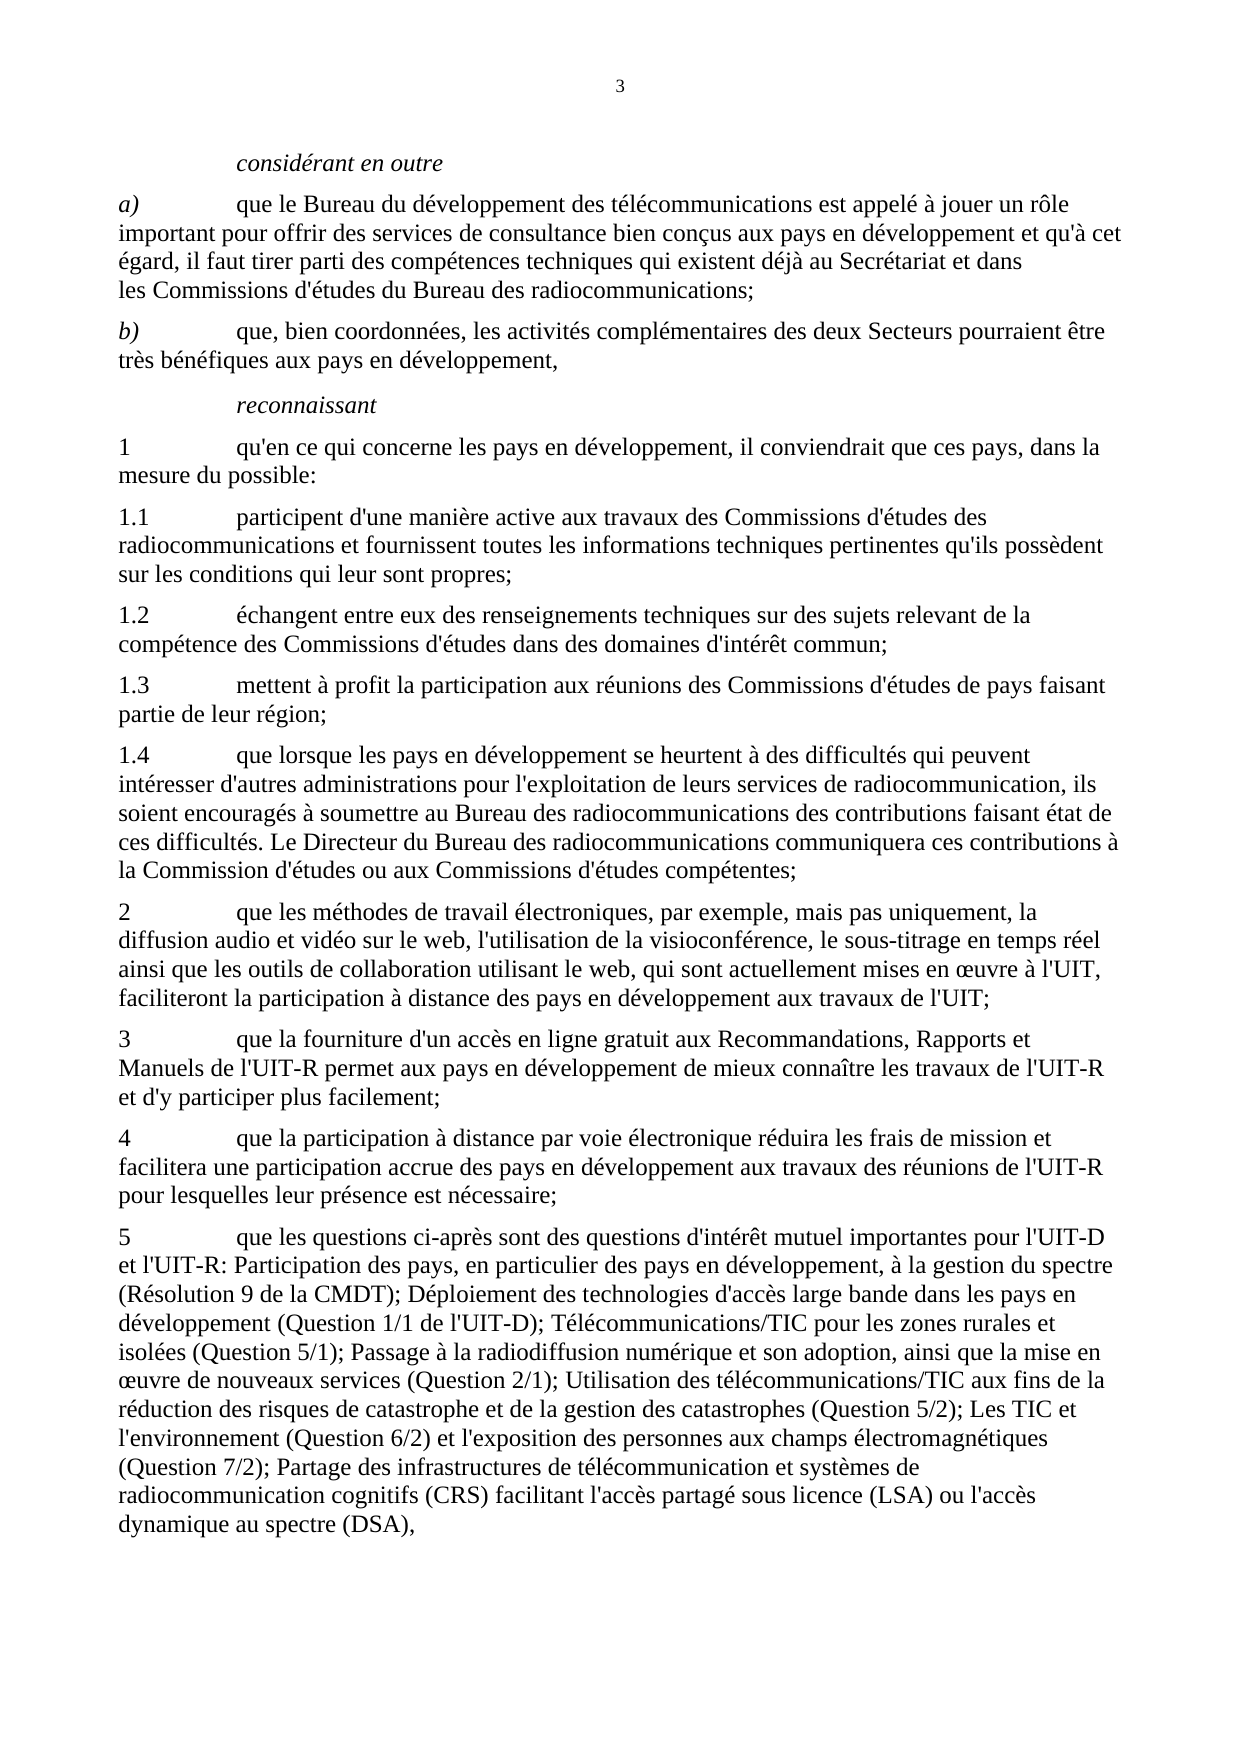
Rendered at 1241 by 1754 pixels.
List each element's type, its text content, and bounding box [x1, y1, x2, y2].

text a) que le Bureau du développement des télécommunications est appelé à jouer un rôle important pour offrir des services de consultance bien conçus aux pays en développement et qu'à cet égard, il faut tirer parti des compétences techniques qui existent déjà au Secrétariat et dans les Commissions d'études du Bureau des radiocommunications; [118, 189, 1122, 304]
text 5 que les questions ci-après sont des questions d'intérêt mutuel importantes pour l'UIT-D et l'UIT-R: Participation des pays, en particulier des pays en développement, à la gestion du spectre (Résolution 9 de la CMDT); Déploiement des technologies d'accès large bande dans les pays en développement (Question 1/1 de l'UIT-D); Télécommunications/TIC pour les zones rurales et isolées (Question 5/1); Passage à la radiodiffusion numérique et son adoption, ainsi que la mise en œuvre de nouveaux services (Question 2/1); Utilisation des télécommunications/TIC aux fins de la réduction des risques de catastrophe et de la gestion des catastrophes (Question 5/2); Les TIC et l'environnement (Question 6/2) et l'exposition des personnes aux champs électromagnétiques (Question 7/2); Partage des infrastructures de télécommunication et systèmes de radiocommunication cognitifs (CRS) facilitant l'accès partagé sous licence (LSA) ou l'accès dynamique au spectre (DSA), [118, 1222, 1122, 1538]
text reconnaissant [236, 391, 1122, 419]
text b) que, bien coordonnées, les activités complémentaires des deux Secteurs pourraient être très bénéfiques aux pays en développement, [118, 316, 1122, 374]
text 1.2 échangent entre eux des renseignements techniques sur des sujets relevant de la compétence des Commissions d'études dans des domaines d'intérêt commun; [118, 601, 1122, 658]
text 3 que la fourniture d'un accès en ligne gratuit aux Recommandations, Rapports et Manuels de l'UIT-R permet aux pays en développement de mieux connaître les travaux de l'UIT-R et d'y participer plus facilement; [118, 1024, 1122, 1111]
text 1.1 participent d'une manière active aux travaux des Commissions d'études des radiocommunications et fournissent toutes les informations techniques pertinentes qu'ils possèdent sur les conditions qui leur sont propres; [118, 502, 1122, 588]
text 2 que les méthodes de travail électroniques, par exemple, mais pas uniquement, la diffusion audio et vidéo sur le web, l'utilisation de la visioconférence, le sous-titrage en temps réel ainsi que les outils de collaboration utilisant le web, qui sont actuellement mises en œuvre à l'UIT, faciliteront la participation à distance des pays en développement aux travaux de l'UIT; [118, 897, 1122, 1012]
text 1 qu'en ce qui concerne les pays en développement, il conviendrait que ces pays, dans la mesure du possible: [118, 432, 1122, 489]
text 1.4 que lorsque les pays en développement se heurtent à des difficultés qui peuvent intéresser d'autres administrations pour l'exploitation de leurs services de radiocommunication, ils soient encouragés à soumettre au Bureau des radiocommunications des contributions faisant état de ces difficultés. Le Directeur du Bureau des radiocommunications communiquera ces contributions à la Commission d'études ou aux Commissions d'études compétentes; [118, 741, 1122, 884]
text considérant en outre [236, 148, 1122, 176]
text 1.3 mettent à profit la participation aux réunions des Commissions d'études de pays faisant partie de leur région; [118, 671, 1122, 728]
text 4 que la participation à distance par voie électronique réduira les frais de mission et facilitera une participation accrue des pays en développement aux travaux des réunions de l'UIT-R pour lesquelles leur présence est nécessaire; [118, 1123, 1122, 1209]
